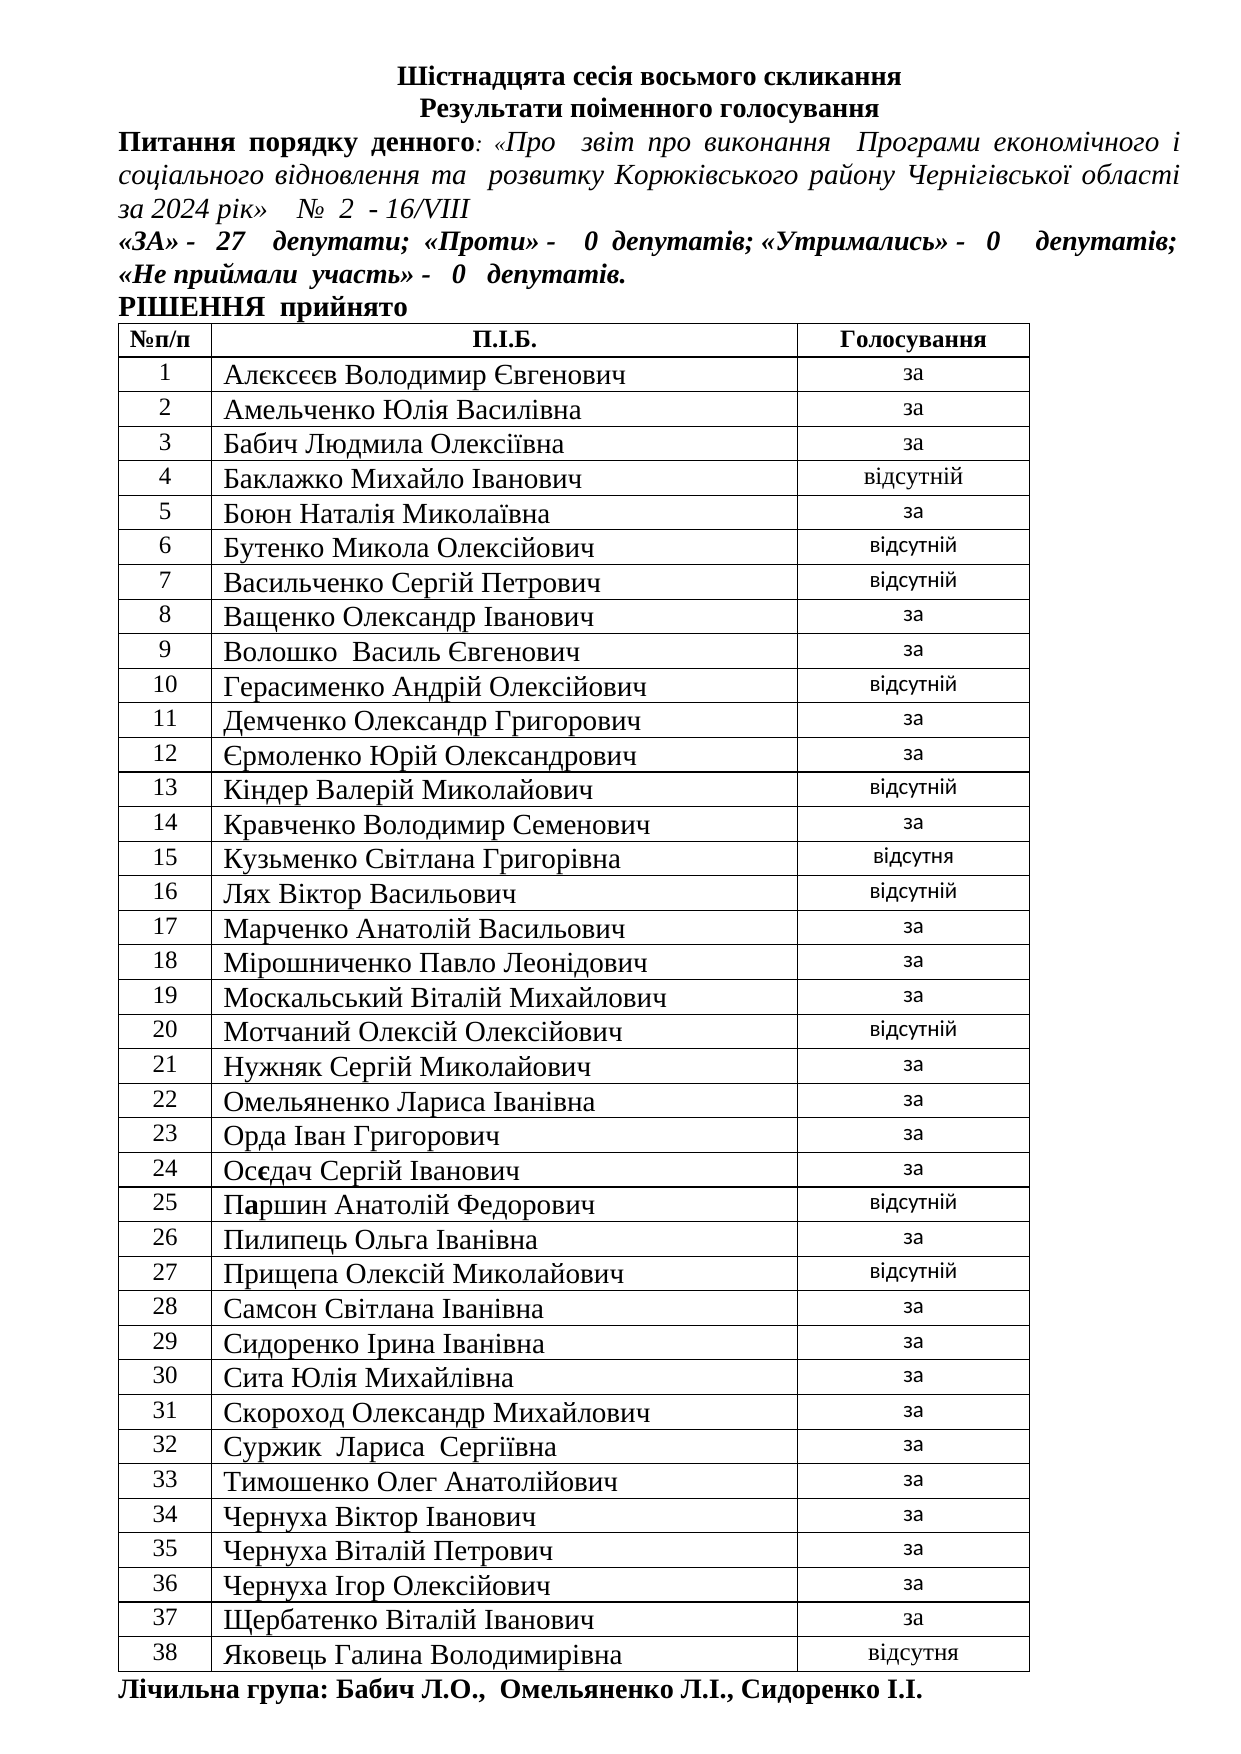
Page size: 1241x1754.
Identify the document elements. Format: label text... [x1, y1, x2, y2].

table_cell 3 [119, 427, 211, 460]
table_cell за [798, 738, 1029, 771]
table_cell 25 [119, 1188, 211, 1221]
table_cell 10 [119, 669, 211, 702]
table_cell Васильченко Сергій Петрович [212, 565, 797, 598]
table_header №п/п [119, 324, 211, 356]
table_cell 7 [119, 565, 211, 598]
table_cell Баклажко Михайло Іванович [212, 461, 797, 495]
table_cell за [798, 1430, 1029, 1463]
table_cell Алєксєєв Володимир Євгенович [212, 358, 797, 391]
table_cell 33 [119, 1464, 211, 1498]
table_cell 9 [119, 634, 211, 668]
table_cell за [798, 634, 1029, 668]
table_cell 29 [119, 1326, 211, 1359]
table_cell 16 [119, 876, 211, 910]
table_cell Москальський Віталій Михайлович [212, 980, 797, 1013]
table_cell відсутня [798, 842, 1029, 875]
table_cell 20 [119, 1015, 211, 1048]
table_cell за [798, 1326, 1029, 1359]
table_cell за [798, 1049, 1029, 1083]
table_cell відсутній [798, 1257, 1029, 1290]
table_cell за [798, 945, 1029, 979]
table_cell за [798, 1533, 1029, 1567]
table_cell Яковець Галина Володимирівна [212, 1637, 797, 1671]
table_cell Ващенко Олександр Іванович [212, 600, 797, 633]
table_cell Бутенко Микола Олексійович [212, 530, 797, 564]
table_cell Орда Іван Григорович [212, 1118, 797, 1152]
table_cell Бабич Людмила Олексіївна [212, 427, 797, 460]
table_cell за [798, 600, 1029, 633]
table_cell Щербатенко Віталій Іванович [212, 1603, 797, 1636]
table_cell Осєдач Сергій Іванович [212, 1153, 797, 1186]
table_cell за [798, 1084, 1029, 1117]
table_cell Паршин Анатолій Федорович [212, 1188, 797, 1221]
text Шістнадцята сесія восьмого скликання [118, 59, 1181, 91]
table_cell Мірошниченко Павло Леонідович [212, 945, 797, 979]
table_cell Герасименко Андрій Олексійович [212, 669, 797, 702]
table_cell Пилипець Ольга Іванівна [212, 1222, 797, 1256]
table_cell 15 [119, 842, 211, 875]
table_cell Тимошенко Олег Анатолійович [212, 1464, 797, 1498]
table_cell Амельченко Юлія Василівна [212, 392, 797, 426]
table_cell Омельяненко Лариса Іванівна [212, 1084, 797, 1117]
table_cell 37 [119, 1603, 211, 1636]
text РІШЕННЯ прийнято [118, 289, 1181, 323]
table_cell 23 [119, 1118, 211, 1152]
table_cell за [798, 427, 1029, 460]
table_cell Чернуха Віталій Петрович [212, 1533, 797, 1567]
table_cell відсутній [798, 1188, 1029, 1221]
table_cell Лях Віктор Васильович [212, 876, 797, 910]
table_cell за [798, 1603, 1029, 1636]
text Лічильна група: Бабич Л.О., Омельяненко Л.І., Сидоренко І.І. [118, 1672, 1181, 1704]
table_cell Кіндер Валерій Миколайович [212, 773, 797, 806]
table_cell за [798, 1499, 1029, 1532]
table_cell 22 [119, 1084, 211, 1117]
table_cell 38 [119, 1637, 211, 1671]
table_cell 31 [119, 1395, 211, 1428]
table_cell 34 [119, 1499, 211, 1532]
text «ЗА» - 27 депутати; «Проти» - 0 депутатів; «Утримались» - 0 депутатів; «Не приймали участь» - 0 депутатів. [118, 224, 1181, 289]
table_cell за [798, 1222, 1029, 1256]
table_cell Кузьменко Світлана Григорівна [212, 842, 797, 875]
table_cell 32 [119, 1430, 211, 1463]
table_cell 4 [119, 461, 211, 495]
table_cell 35 [119, 1533, 211, 1567]
table_cell 8 [119, 600, 211, 633]
table_cell 14 [119, 807, 211, 841]
table_cell Суржик Лариса Сергіївна [212, 1430, 797, 1463]
table_cell 24 [119, 1153, 211, 1186]
table_cell відсутня [798, 1637, 1029, 1671]
table_cell за [798, 1153, 1029, 1186]
table_cell 19 [119, 980, 211, 1013]
table_cell за [798, 703, 1029, 737]
table_cell за [798, 1291, 1029, 1325]
table_cell 17 [119, 911, 211, 944]
table_cell Чернуха Ігор Олексійович [212, 1568, 797, 1601]
table_cell Сидоренко Ірина Іванівна [212, 1326, 797, 1359]
table_cell Єрмоленко Юрій Олександрович [212, 738, 797, 771]
table_cell 1 [119, 358, 211, 391]
table_cell за [798, 911, 1029, 944]
table_cell 13 [119, 773, 211, 806]
table_cell 6 [119, 530, 211, 564]
table_cell 2 [119, 392, 211, 426]
table_cell Сита Юлія Михайлівна [212, 1360, 797, 1394]
table_cell за [798, 1568, 1029, 1601]
table_cell Волошко Василь Євгенович [212, 634, 797, 668]
text Питання порядку денного: «Про звіт про виконання Програми економічного і соціального відновлення та розвитку Корюківського району Чернігівської області за 2024 рік» № 2 - 16/VIIІ [118, 124, 1181, 224]
table_cell Нужняк Сергій Миколайович [212, 1049, 797, 1083]
text Результати поіменного голосування [118, 91, 1181, 124]
table_cell відсутній [798, 1015, 1029, 1048]
table_cell Марченко Анатолій Васильович [212, 911, 797, 944]
table_cell 26 [119, 1222, 211, 1256]
table_cell 36 [119, 1568, 211, 1601]
table_cell відсутній [798, 773, 1029, 806]
table_cell відсутній [798, 876, 1029, 910]
table_cell Прищепа Олексій Миколайович [212, 1257, 797, 1290]
table_header П.І.Б. [212, 324, 797, 356]
table_cell за [798, 1118, 1029, 1152]
table_cell Самсон Світлана Іванівна [212, 1291, 797, 1325]
table_cell 5 [119, 496, 211, 529]
table_cell 21 [119, 1049, 211, 1083]
table_cell Демченко Олександр Григорович [212, 703, 797, 737]
table_cell за [798, 1395, 1029, 1428]
table_cell за [798, 392, 1029, 426]
table_cell 30 [119, 1360, 211, 1394]
table_cell за [798, 496, 1029, 529]
table_cell 18 [119, 945, 211, 979]
table_cell за [798, 358, 1029, 391]
table_cell 28 [119, 1291, 211, 1325]
table_cell за [798, 1464, 1029, 1498]
table_cell 27 [119, 1257, 211, 1290]
table_cell відсутній [798, 461, 1029, 495]
table_cell 12 [119, 738, 211, 771]
table_cell Боюн Наталія Миколаївна [212, 496, 797, 529]
table_cell Мотчаний Олексій Олексійович [212, 1015, 797, 1048]
table_header Голосування [798, 324, 1029, 356]
table_cell відсутній [798, 530, 1029, 564]
table_cell за [798, 807, 1029, 841]
table_cell Скороход Олександр Михайлович [212, 1395, 797, 1428]
table_cell відсутній [798, 565, 1029, 598]
table_cell відсутній [798, 669, 1029, 702]
table_cell 11 [119, 703, 211, 737]
table_cell за [798, 1360, 1029, 1394]
table_cell Кравченко Володимир Семенович [212, 807, 797, 841]
table_cell за [798, 980, 1029, 1013]
table_cell Чернуха Віктор Іванович [212, 1499, 797, 1532]
